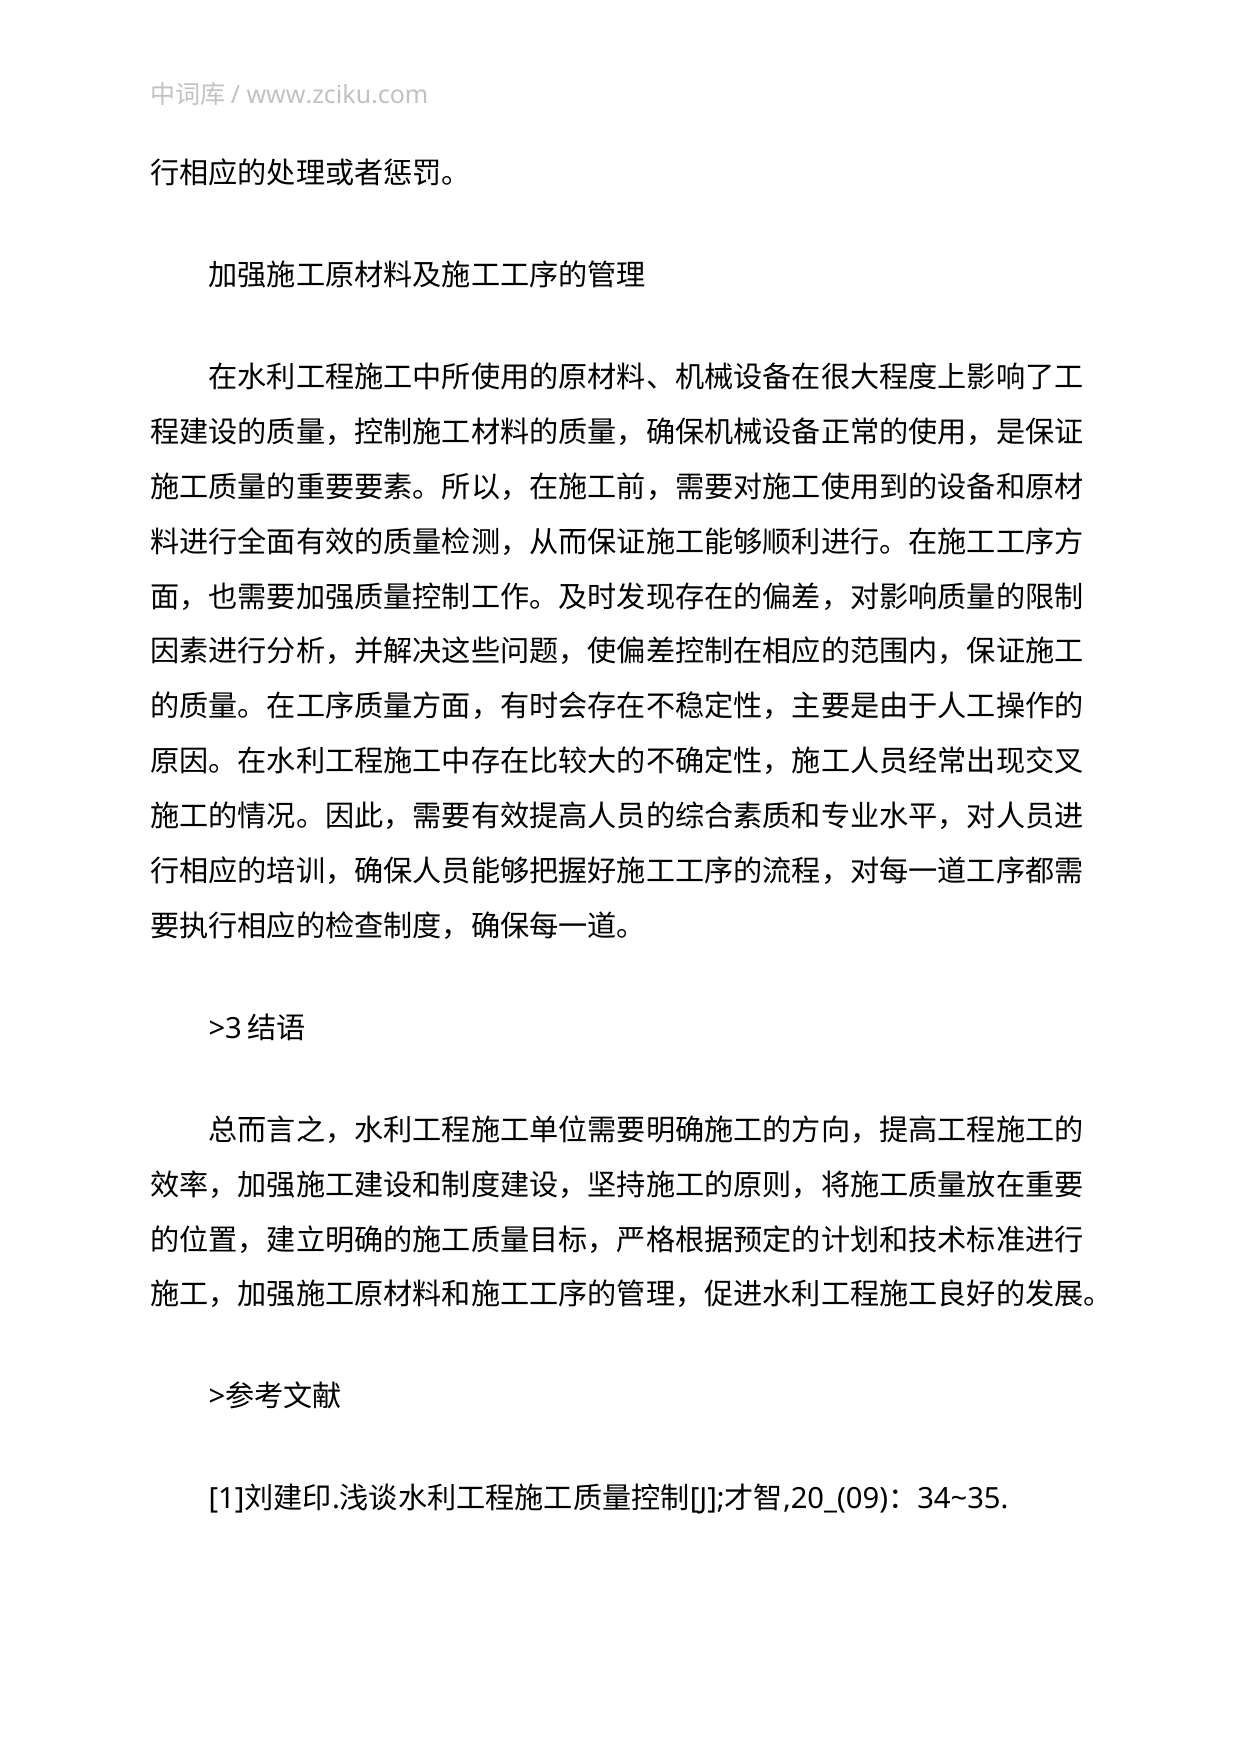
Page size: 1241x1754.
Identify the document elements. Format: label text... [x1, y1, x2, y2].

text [150, 150, 1090, 192]
text >参考文献 [150, 1373, 1090, 1415]
text 加强施工原材料及施工工序的管理 [150, 252, 1090, 294]
text 总而言之，水利工程施工单位需要明确施工的方向，提高工程施工的效率，加强施工建设和制度建设，坚持施工的原则，将施工质量放在重要的位置，建立明确的施工质量目标，严格根据预定的计划和技术标准进行施工，加强施工原材料和施工工序的管理，促进水利工程施工良好的发展。 [150, 1106, 1090, 1313]
text >3结语 [150, 1004, 1090, 1047]
text [1]刘建印.浅谈水利工程施工质量控制[J];才智,20_(09)：34~35. [150, 1475, 1090, 1517]
text 在水利工程施工中所使用的原材料、机械设备在很大程度上影响了工程建设的质量，控制施工材料的质量，确保机械设备正常的使用，是保证施工质量的重要要素。所以，在施工前，需要对施工使用到的设备和原材料进行全面有效的质量检测，从而保证施工能够顺利进行。在施工工序方面，也需要加强质量控制工作。及时发现存在的偏差，对影响质量的限制因素进行分析，并解决这些问题，使偏差控制在相应的范围内，保证施工的质量。在工序质量方面，有时会存在不稳定性，主要是由于人工操作的原因。在水利工程施工中存在比较大的不确定性，施工人员经常出现交叉施工的情况。因此，需要有效提高人员的综合素质和专业水平，对人员进行相应的培训，确保人员能够把握好施工工序的流程，对每一道工序都需要执行相应的检查制度，确保每一道。 [150, 353, 1090, 945]
